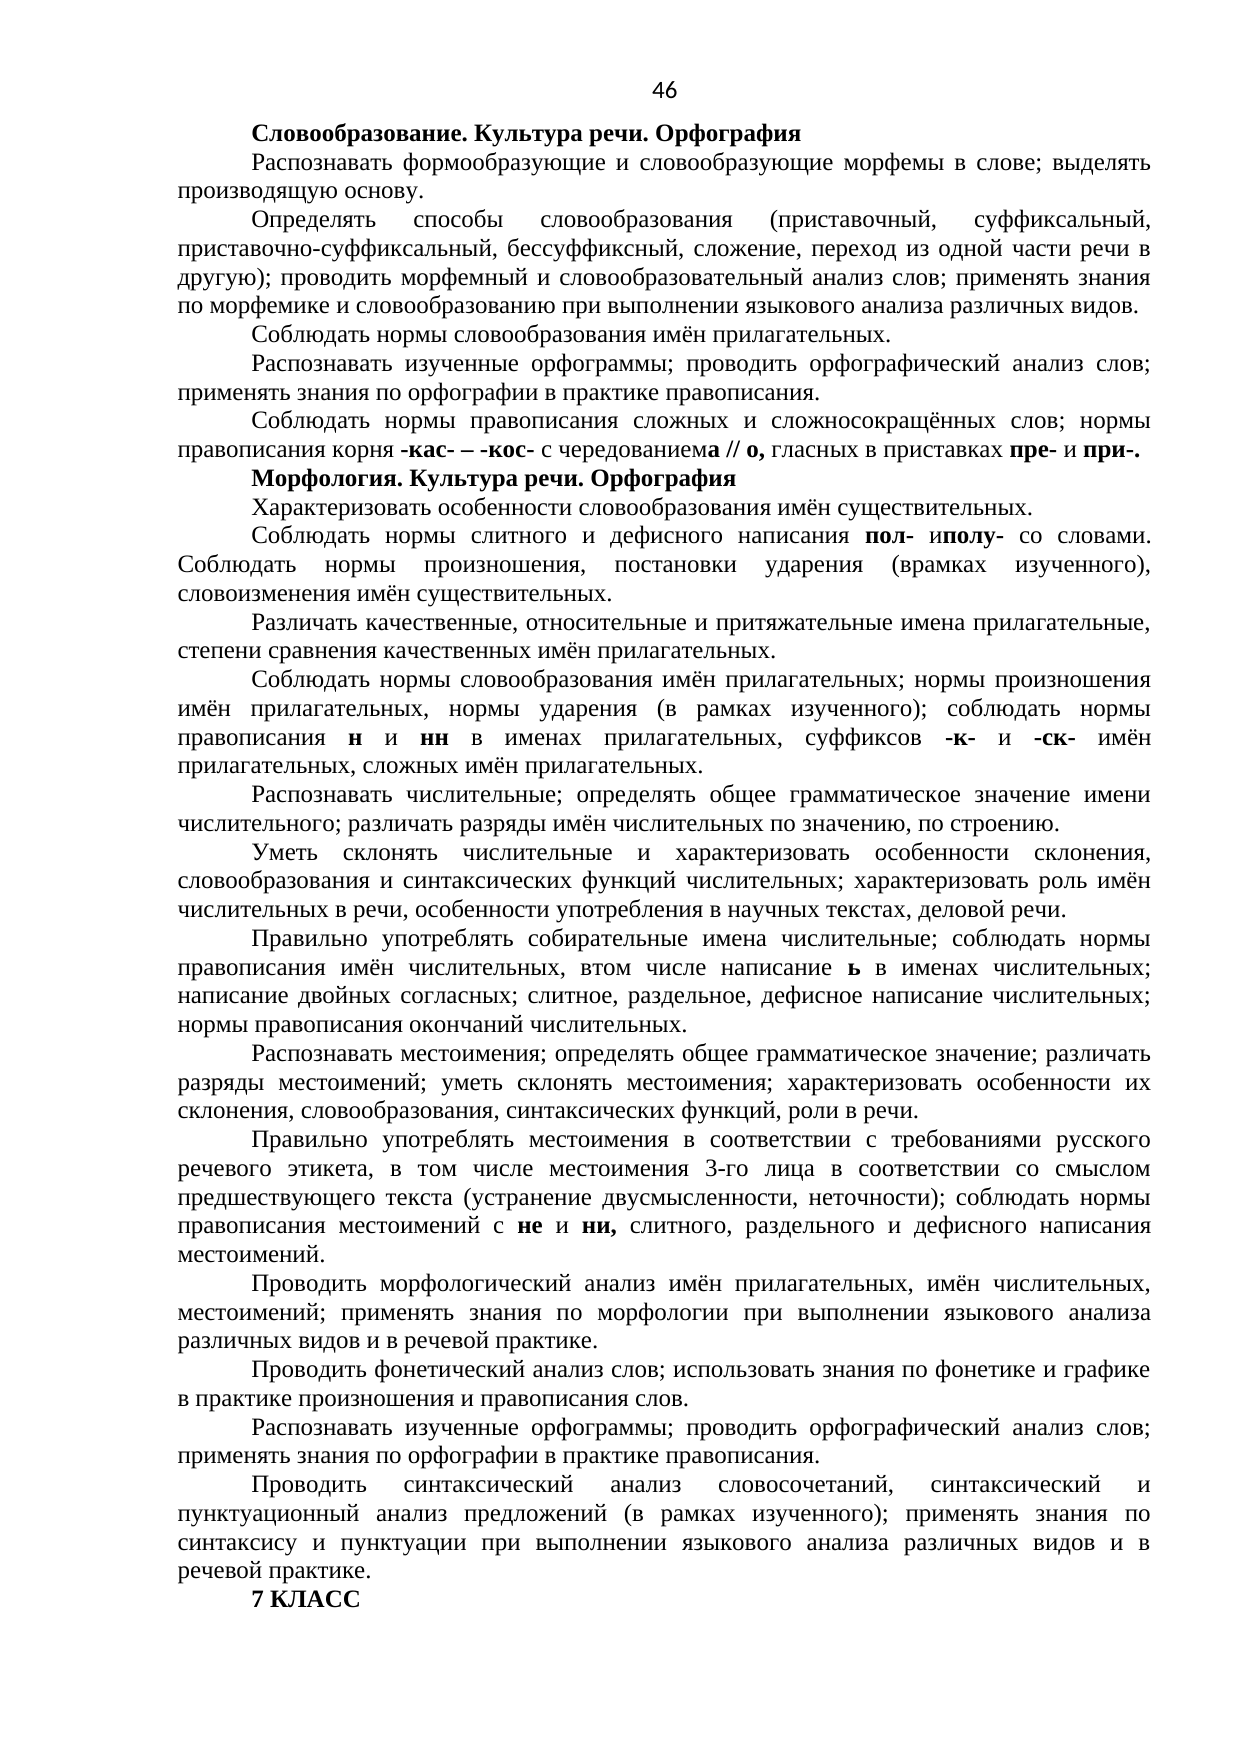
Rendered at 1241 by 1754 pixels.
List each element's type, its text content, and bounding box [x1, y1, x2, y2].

text Распознавать изученные орфограммы; проводить орфографический анализ слов; применять знания по орфографии в практике правописания. [177, 348, 1152, 406]
text Различать качественные, относительные и притяжательные имена прилагательные, степени сравнения качественных имён прилагательных. [177, 607, 1152, 664]
text Правильно употреблять собирательные имена числительные; соблюдать нормы правописания имён числительных, втом числе написание ь в именах числительных; написание двойных согласных; слитное, раздельное, дефисное написание числительных; нормы правописания окончаний числительных. [177, 923, 1152, 1038]
text Определять способы словообразования (приставочный, суффиксальный, приставочно-суффиксальный, бессуффиксный, сложение, переход из одной части речи в другую); проводить морфемный и словообразовательный анализ слов; применять знания по морфемике и словообразованию при выполнении языкового анализа различных видов. [177, 204, 1152, 319]
text Соблюдать нормы слитного и дефисного написания пол- иполу- со словами. Соблюдать нормы произношения, постановки ударения (врамках изученного), словоизменения имён существительных. [177, 521, 1152, 607]
text Проводить синтаксический анализ словосочетаний, синтаксический и пунктуационный анализ предложений (в рамках изученного); применять знания по синтаксису и пунктуации при выполнении языкового анализа различных видов и в речевой практике. [177, 1469, 1152, 1584]
text Морфология. Культура речи. Орфография [177, 463, 1152, 492]
text Проводить фонетический анализ слов; использовать знания по фонетике и графике в практике произношения и правописания слов. [177, 1354, 1152, 1412]
text Правильно употреблять местоимения в соответствии с требованиями русского речевого этикета, в том числе местоимения 3-го лица в соответствии со смыслом предшествующего текста (устранение двусмысленности, неточности); соблюдать нормы правописания местоимений с не и ни, слитного, раздельного и дефисного написания местоимений. [177, 1124, 1152, 1268]
text Соблюдать нормы правописания сложных и сложносокращённых слов; нормы правописания корня -кас- – -кос- с чередованиема // о, гласных в приставках пре- и при-. [177, 406, 1152, 463]
text Соблюдать нормы словообразования имён прилагательных. [177, 319, 1152, 348]
text Соблюдать нормы словообразования имён прилагательных; нормы произношения имён прилагательных, нормы ударения (в рамках изученного); соблюдать нормы правописания н и нн в именах прилагательных, суффиксов -к- и -ск- имён прилагательных, сложных имён прилагательных. [177, 664, 1152, 779]
text Распознавать изученные орфограммы; проводить орфографический анализ слов; применять знания по орфографии в практике правописания. [177, 1412, 1152, 1469]
text Словообразование. Культура речи. Орфография [177, 118, 1152, 147]
text Характеризовать особенности словообразования имён существительных. [177, 492, 1152, 521]
text Распознавать формообразующие и словообразующие морфемы в слове; выделять производящую основу. [177, 147, 1152, 204]
text Распознавать числительные; определять общее грамматическое значение имени числительного; различать разряды имён числительных по значению, по строению. [177, 779, 1152, 837]
text Распознавать местоимения; определять общее грамматическое значение; различать разряды местоимений; уметь склонять местоимения; характеризовать особенности их склонения, словообразования, синтаксических функций, роли в речи. [177, 1038, 1152, 1124]
text Проводить морфологический анализ имён прилагательных, имён числительных, местоимений; применять знания по морфологии при выполнении языкового анализа различных видов и в речевой практике. [177, 1268, 1152, 1354]
text 7 КЛАСС [177, 1584, 1152, 1613]
text Уметь склонять числительные и характеризовать особенности склонения, словообразования и синтаксических функций числительных; характеризовать роль имён числительных в речи, особенности употребления в научных текстах, деловой речи. [177, 837, 1152, 923]
